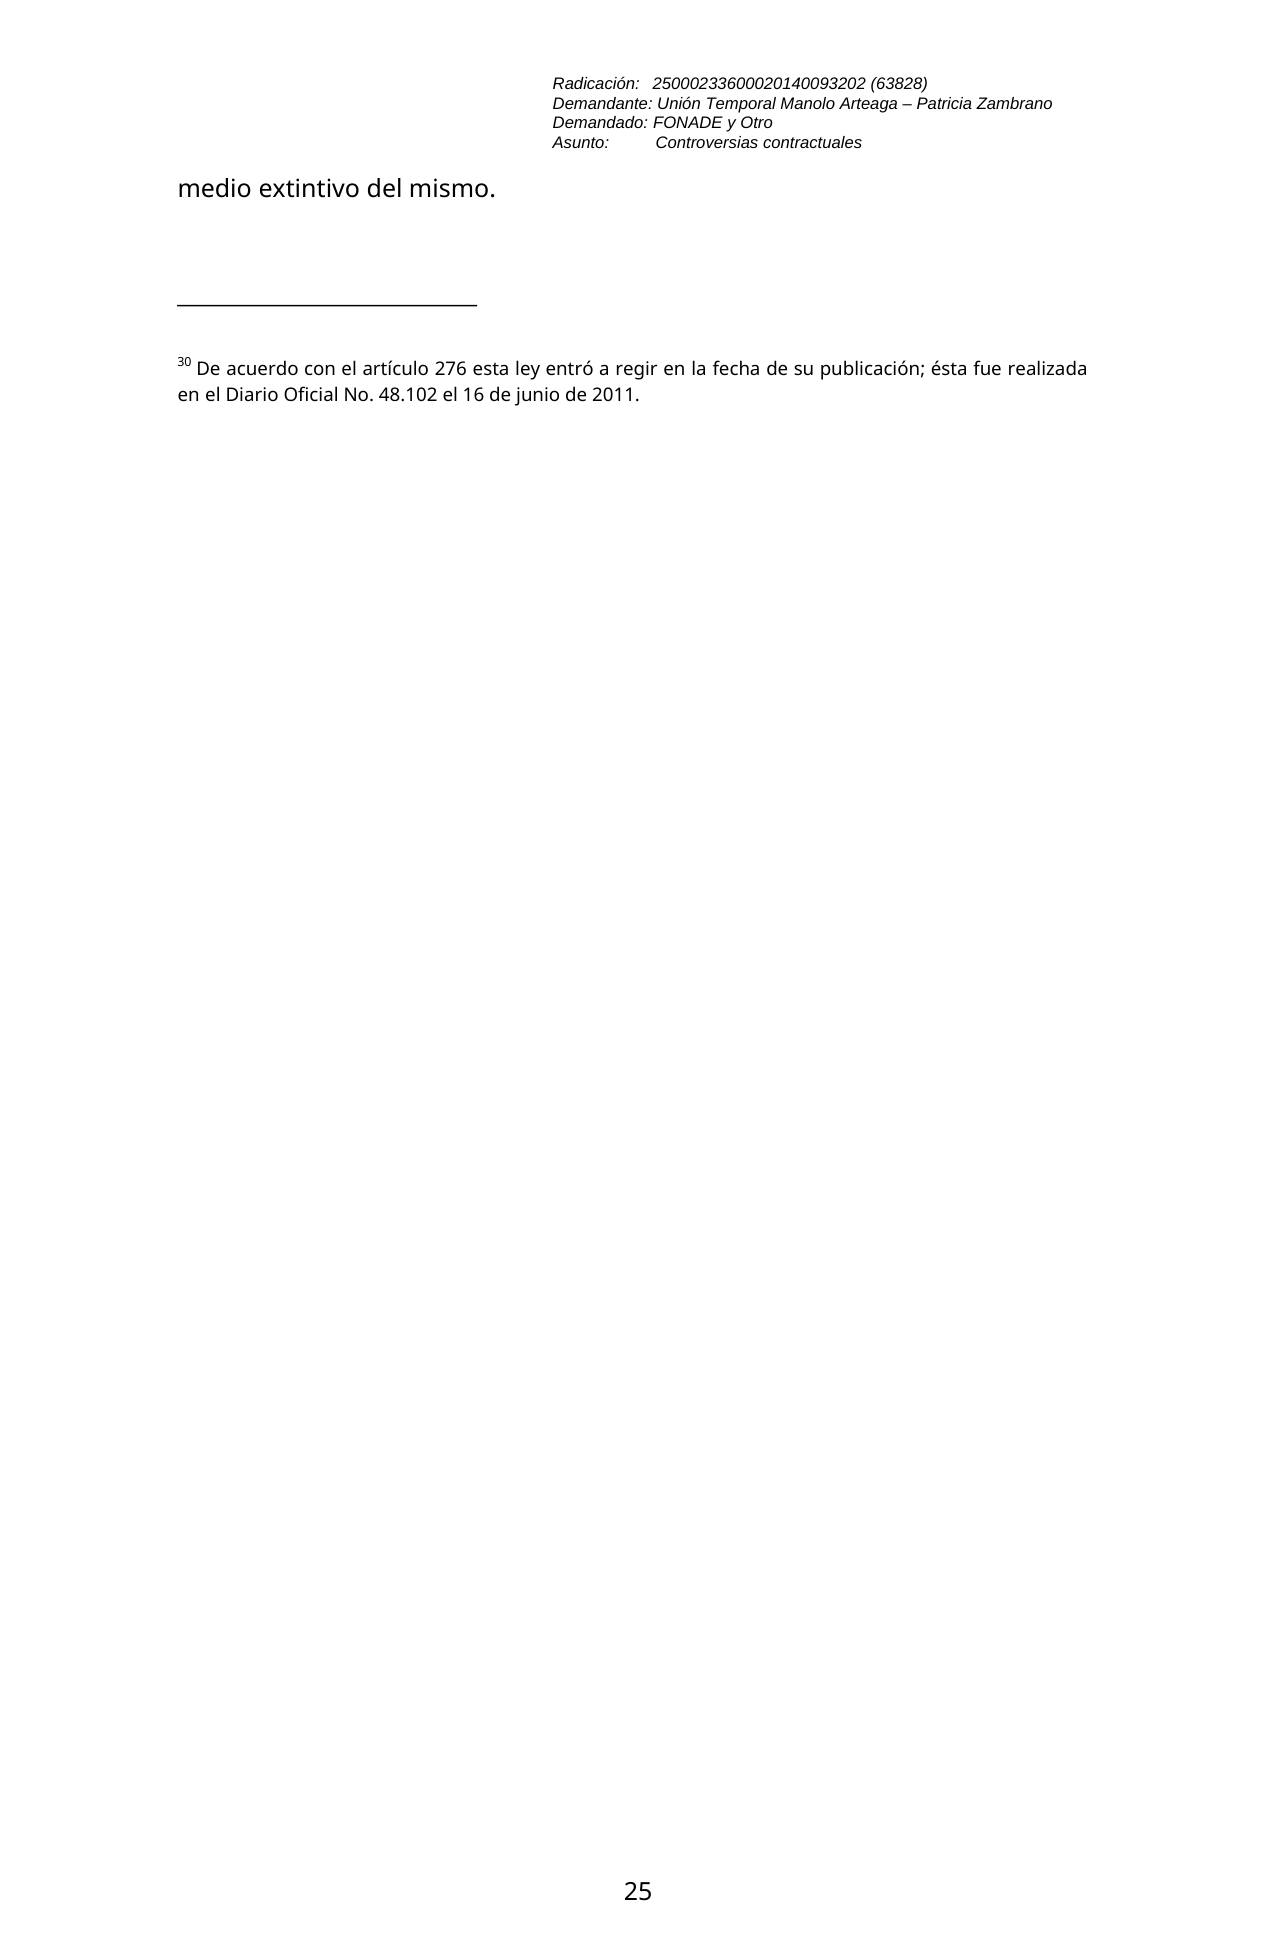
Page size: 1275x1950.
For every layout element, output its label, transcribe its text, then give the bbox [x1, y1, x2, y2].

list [177, 171, 1098, 205]
text 30 De acuerdo con el artículo 276 esta ley entró a regir en la fecha de su publicación; ésta fue realizada en el Diario Oficial No. 48.102 el 16 de junio de 2011. [177, 353, 1099, 406]
